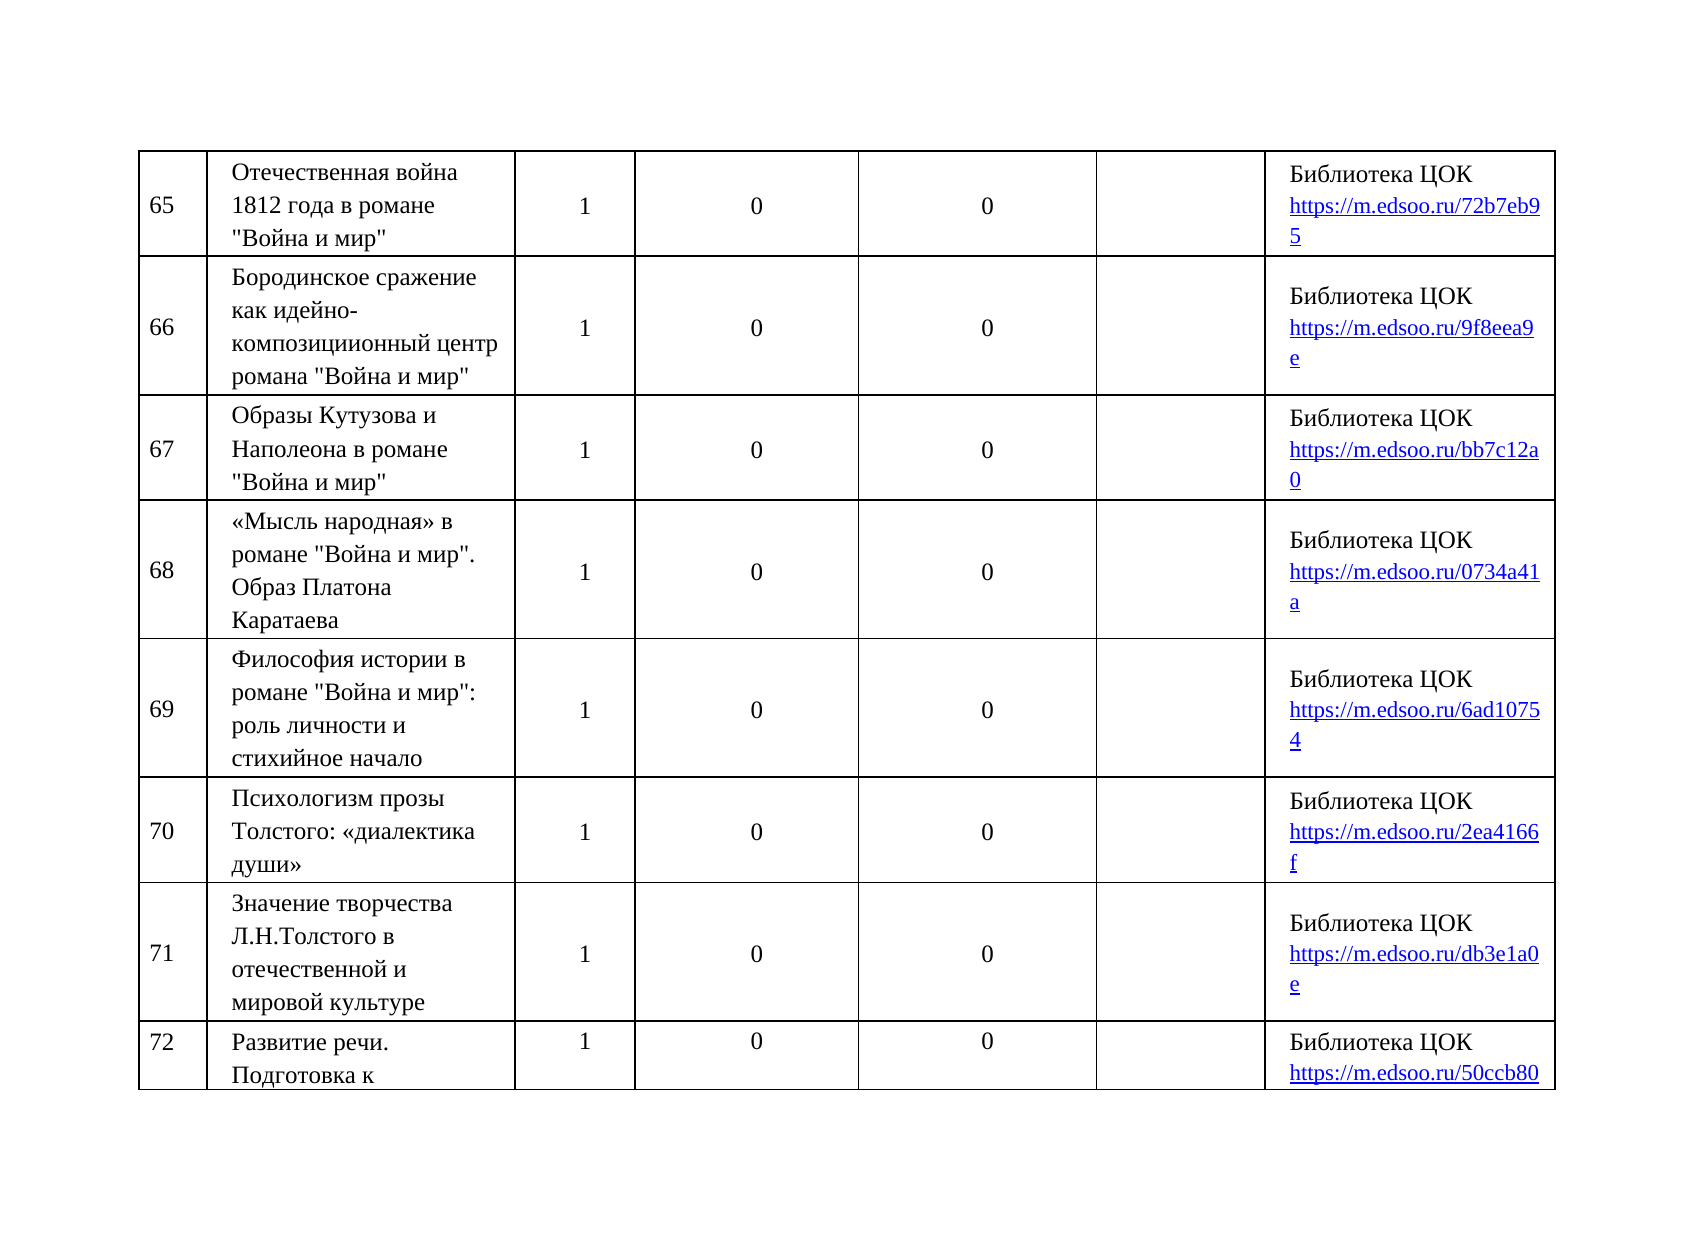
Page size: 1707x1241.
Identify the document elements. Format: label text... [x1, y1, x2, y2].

table_cell Философия истории в романе "Война и мир": роль личности и стихийное начало [208, 639, 514, 776]
table_cell 71 [140, 883, 206, 1020]
table_cell 0 [636, 257, 858, 394]
table_cell Библиотека ЦОК https://m.edsoo.ru/72b7eb95 [1266, 152, 1554, 255]
table_cell [1097, 639, 1264, 776]
table_cell [1097, 883, 1264, 1020]
table_cell [1097, 396, 1264, 499]
table_cell 0 [859, 883, 1096, 1020]
table_cell [1097, 501, 1264, 638]
table_cell 1 [516, 883, 634, 1020]
table_cell 0 [636, 778, 858, 882]
table_cell Библиотека ЦОК https://m.edsoo.ru/6ad10754 [1266, 639, 1554, 776]
table_cell 1 [516, 639, 634, 776]
table_cell 1 [516, 1022, 634, 1088]
table_cell Библиотека ЦОК https://m.edsoo.ru/0734a41a [1266, 501, 1554, 638]
table_cell 0 [859, 152, 1096, 255]
table_cell 0 [636, 152, 858, 255]
table_cell 0 [636, 1022, 858, 1088]
table_cell 0 [636, 883, 858, 1020]
table_cell Библиотека ЦОК https://m.edsoo.ru/2ea4166f [1266, 778, 1554, 882]
table_cell [1097, 1022, 1264, 1088]
table_cell 1 [516, 152, 634, 255]
table_cell 66 [140, 257, 206, 394]
table_cell 0 [636, 639, 858, 776]
table_cell 67 [140, 396, 206, 499]
table_cell Библиотека ЦОК https://m.edsoo.ru/bb7c12a0 [1266, 396, 1554, 499]
table_cell 68 [140, 501, 206, 638]
table_cell 0 [859, 257, 1096, 394]
table_cell [1097, 778, 1264, 882]
table_cell 0 [859, 396, 1096, 499]
table_cell Библиотека ЦОК https://m.edsoo.ru/9f8eea9e [1266, 257, 1554, 394]
table_cell 69 [140, 639, 206, 776]
table_cell Психологизм прозы Толстого: «диалектика души» [208, 778, 514, 882]
table_cell 1 [516, 396, 634, 499]
table_cell 0 [859, 1022, 1096, 1088]
table_cell 1 [516, 501, 634, 638]
table_cell [1097, 152, 1264, 255]
table_cell Бородинское сражение как идейно-композициионный центр романа "Война и мир" [208, 257, 514, 394]
table_cell «Мысль народная» в романе "Война и мир". Образ Платона Каратаева [208, 501, 514, 638]
table_cell 70 [140, 778, 206, 882]
table_cell Значение творчества Л.Н.Толстого в отечественной и мировой культуре [208, 883, 514, 1020]
table_cell [1097, 257, 1264, 394]
table_cell 1 [516, 257, 634, 394]
table_cell 0 [859, 501, 1096, 638]
table_cell 0 [636, 501, 858, 638]
table_cell 0 [859, 639, 1096, 776]
table_cell 0 [859, 778, 1096, 882]
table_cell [1266, 1022, 1554, 1088]
table_cell Библиотека ЦОК https://m.edsoo.ru/db3e1a0e [1266, 883, 1554, 1020]
table_cell Образы Кутузова и Наполеона в романе "Война и мир" [208, 396, 514, 499]
table_cell 65 [140, 152, 206, 255]
table_cell 72 [140, 1022, 206, 1088]
table_cell 0 [636, 396, 858, 499]
table_cell 1 [516, 778, 634, 882]
table_cell Отечественная война 1812 года в романе "Война и мир" [208, 152, 514, 255]
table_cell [208, 1022, 514, 1088]
